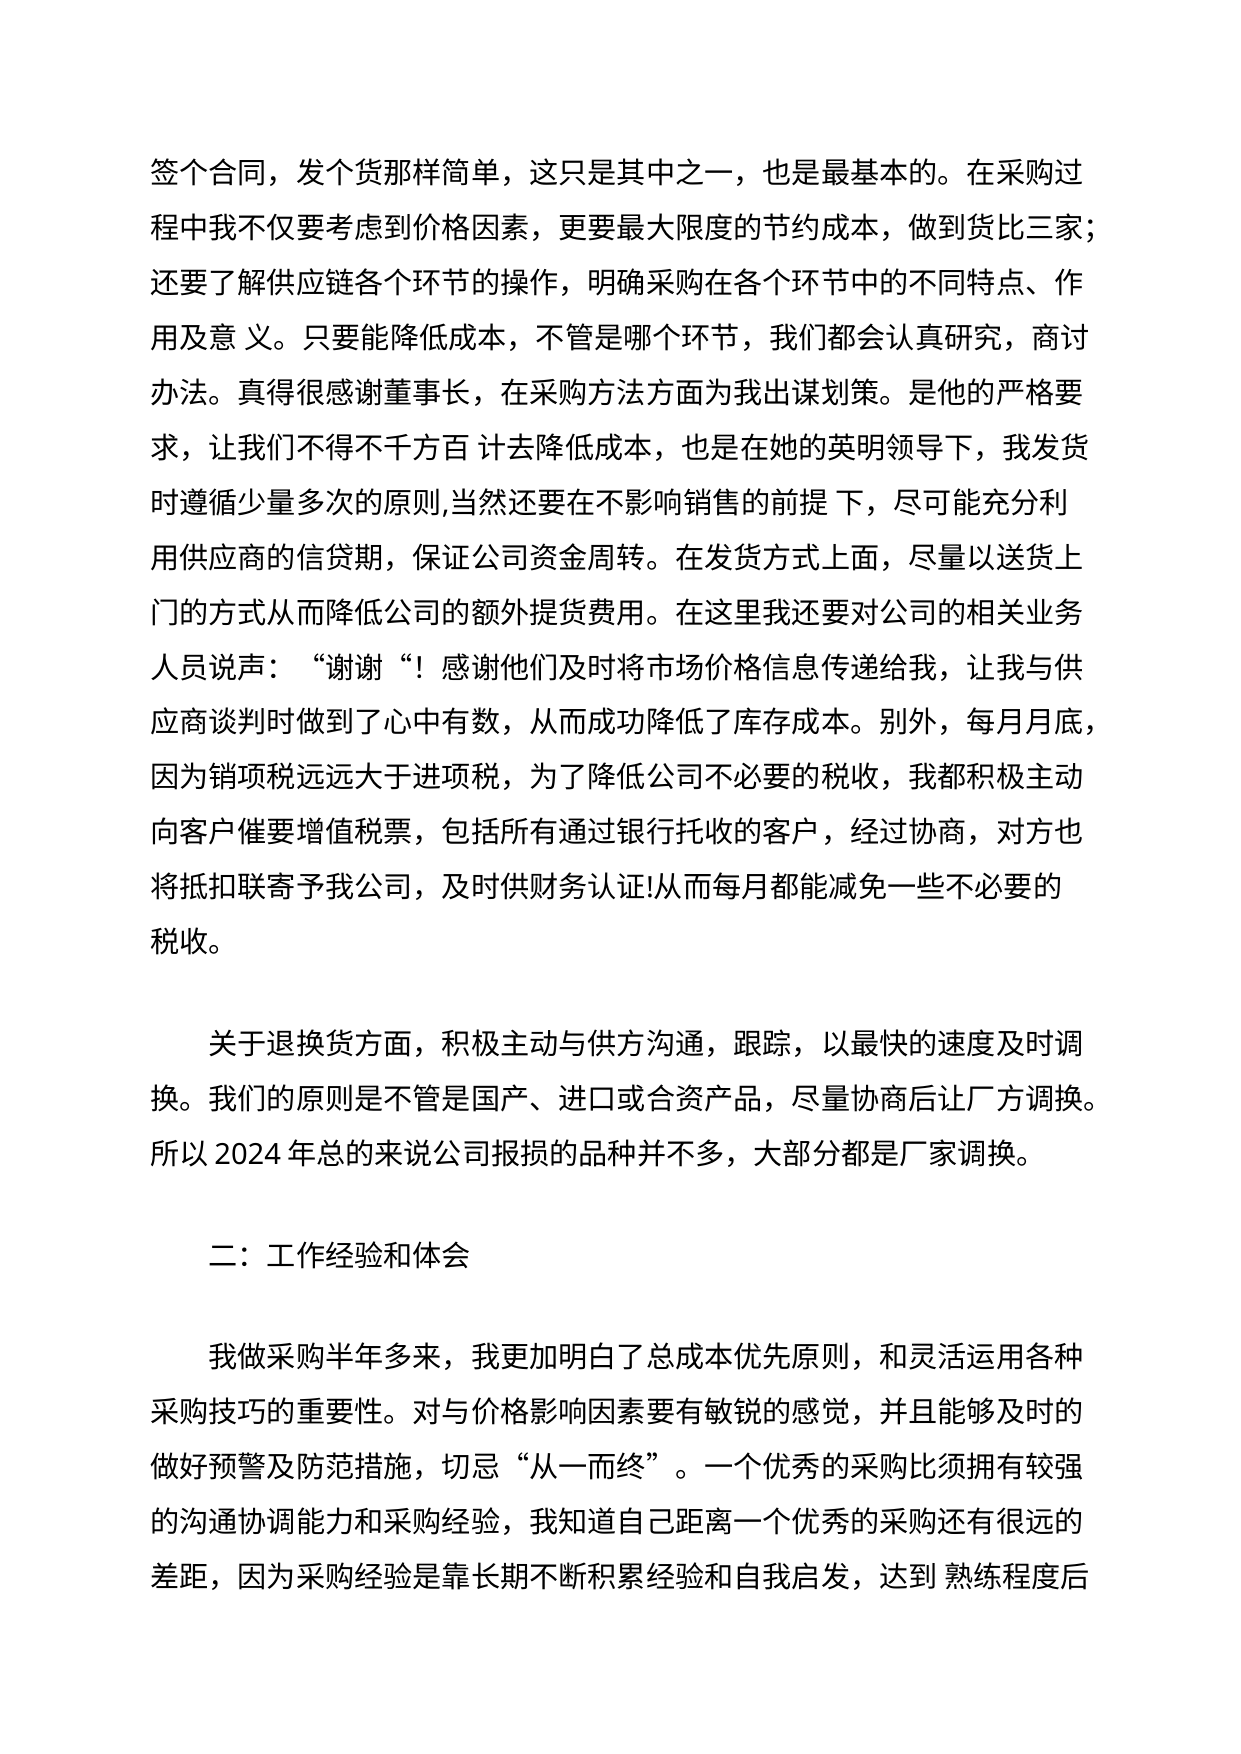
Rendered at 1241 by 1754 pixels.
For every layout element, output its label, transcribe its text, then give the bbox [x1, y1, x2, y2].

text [150, 150, 1090, 961]
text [150, 1334, 1090, 1596]
text 二：工作经验和体会 [150, 1232, 1090, 1274]
text 关于退换货方面，积极主动与供方沟通，跟踪，以最快的速度及时调换。我们的原则是不管是国产、进口或合资产品，尽量协商后让厂方调换。所以2024年总的来说公司报损的品种并不多，大部分都是厂家调换。 [150, 1021, 1090, 1173]
